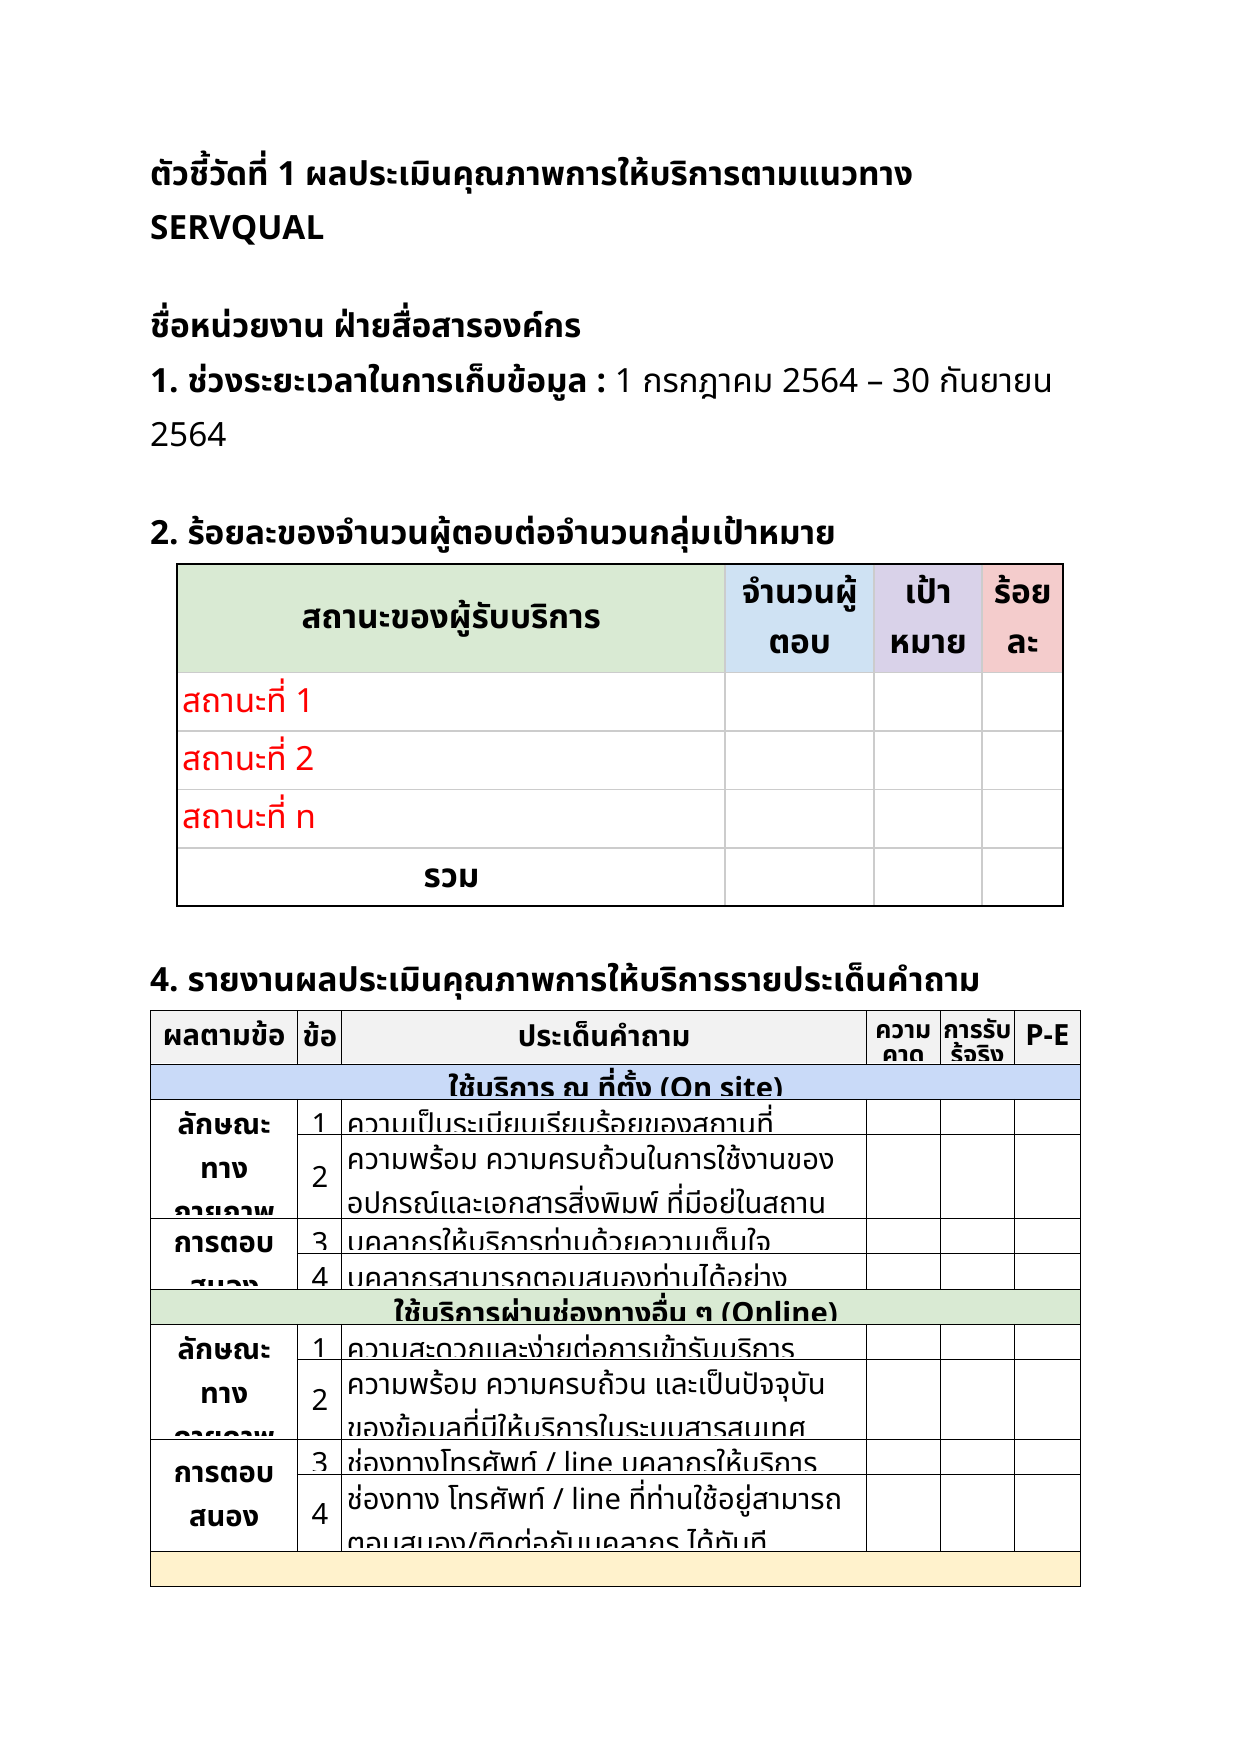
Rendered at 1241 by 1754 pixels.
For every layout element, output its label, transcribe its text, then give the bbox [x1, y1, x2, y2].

table_cell [867, 1440, 940, 1474]
table_cell [875, 849, 981, 905]
table_header ผลตามข้อคำถาม [151, 1011, 297, 1063]
table_cell [726, 673, 873, 730]
text ตัวชี้วัดที่ 1 ผลประเมินคุณภาพการให้บริการตามแนวทาง SERVQUAL [150, 150, 1090, 249]
table_cell ช่องทาง โทรศัพท์ / line ที่ท่านใช้อยู่สามารถตอบสนอง/ติดต่อกับบุคลากร ได้ทันที [342, 1475, 866, 1551]
table_cell [941, 1135, 1014, 1218]
table_cell [1015, 1254, 1080, 1288]
table_cell 3 [298, 1440, 341, 1474]
text ชื่อหน่วยงาน ฝ่ายสื่อสารองค์กร [150, 302, 1090, 352]
table_cell บุคลากรสามารถตอบสนองท่านได้อย่างรวดเร็ว [342, 1254, 866, 1288]
table_cell [151, 1552, 1080, 1586]
table_cell [941, 1325, 1014, 1359]
table_cell การตอบสนอง [151, 1440, 297, 1551]
table_header ประเด็นคำถาม [342, 1011, 866, 1063]
table_cell [983, 790, 1062, 847]
table_cell [867, 1100, 940, 1134]
table_cell [941, 1440, 1014, 1474]
table_cell [983, 732, 1062, 789]
table_cell บุคลากรให้บริการท่านด้วยความเต็มใจ [342, 1219, 866, 1253]
table_cell ลักษณะทาง กายภาพ [151, 1100, 297, 1218]
table_cell สถานะที่ 2 [178, 732, 724, 789]
table_cell [1015, 1325, 1080, 1359]
table_cell 1 [298, 1100, 341, 1134]
table_cell [1015, 1219, 1080, 1253]
table_cell สถานะที่ n [178, 790, 724, 847]
table_cell ช่องทางโทรศัพท์ / line บุคลากรให้บริการท่านด้วยความเต็มใจ [342, 1440, 866, 1474]
text 2. ร้อยละของจำนวนผู้ตอบต่อจำนวนกลุ่มเป้าหมาย [150, 508, 1090, 559]
table_cell [726, 790, 873, 847]
table_header เป้าหมาย [875, 565, 981, 672]
table_cell [941, 1360, 1014, 1439]
table_header ข้อ [298, 1011, 341, 1063]
text 1. ช่วงระยะเวลาในการเก็บข้อมูล : 1 กรกฎาคม 2564 – 30 กันยายน 2564 [150, 356, 1090, 456]
table_cell 4 [298, 1254, 341, 1288]
table_header จำนวนผู้ตอบ [726, 565, 873, 672]
table_header ร้อยละ [983, 565, 1062, 672]
table_cell [983, 673, 1062, 730]
table_cell [875, 732, 981, 789]
table_cell [726, 732, 873, 789]
table_cell [1015, 1440, 1080, 1474]
table_cell [1015, 1475, 1080, 1551]
table_cell [875, 673, 981, 730]
table_header การรับรู้จริง [941, 1011, 1014, 1063]
table_cell 1 [298, 1325, 341, 1359]
table_cell สถานะที่ 1 [178, 673, 724, 730]
table_cell ความเป็นระเบียบเรียบร้อยของสถานที่ [342, 1100, 866, 1134]
table_cell ความสะดวกและง่ายต่อการเข้ารับบริการ [342, 1325, 866, 1359]
table_cell [1015, 1360, 1080, 1439]
table_cell [867, 1135, 940, 1218]
table_cell [941, 1100, 1014, 1134]
table_cell [875, 790, 981, 847]
table_cell [1015, 1135, 1080, 1218]
table_cell ลักษณะทาง กายภาพ [151, 1325, 297, 1439]
text 4. รายงานผลประเมินคุณภาพการให้บริการรายประเด็นคำถาม [150, 956, 1090, 1006]
table_cell 2 [298, 1360, 341, 1439]
table_cell รวม [178, 849, 724, 905]
table_cell 4 [298, 1475, 341, 1551]
table_cell [867, 1360, 940, 1439]
table_cell ความพร้อม ความครบถ้วนในการใช้งานของอุปกรณ์และเอกสารสิ่งพิมพ์ ที่มีอยู่ในสถานทำงาน [342, 1135, 866, 1218]
table_header ความคาดหวัง [867, 1011, 940, 1063]
table_cell 3 [298, 1219, 341, 1253]
table_cell [941, 1254, 1014, 1288]
table_cell [726, 849, 873, 905]
table_cell การตอบสนอง [151, 1219, 297, 1288]
table_cell [867, 1219, 940, 1253]
table_header สถานะของผู้รับบริการ [178, 565, 724, 672]
table_cell 2 [298, 1135, 341, 1218]
table_cell [983, 849, 1062, 905]
table_cell [941, 1219, 1014, 1253]
table_cell ใช้บริการผ่านช่องทางอื่น ๆ (Online) [151, 1290, 1080, 1324]
table_cell ใช้บริการ ณ ที่ตั้ง (On site) [151, 1065, 1080, 1099]
table_cell ความพร้อม ความครบถ้วน และเป็นปัจจุบันของข้อมูลที่มีให้บริการในระบบสารสนเทศ [342, 1360, 866, 1439]
table_cell [867, 1254, 940, 1288]
table_header P-E [1015, 1011, 1080, 1063]
table_cell [867, 1475, 940, 1551]
table_cell [1015, 1100, 1080, 1134]
table_cell [867, 1325, 940, 1359]
table_cell [941, 1475, 1014, 1551]
